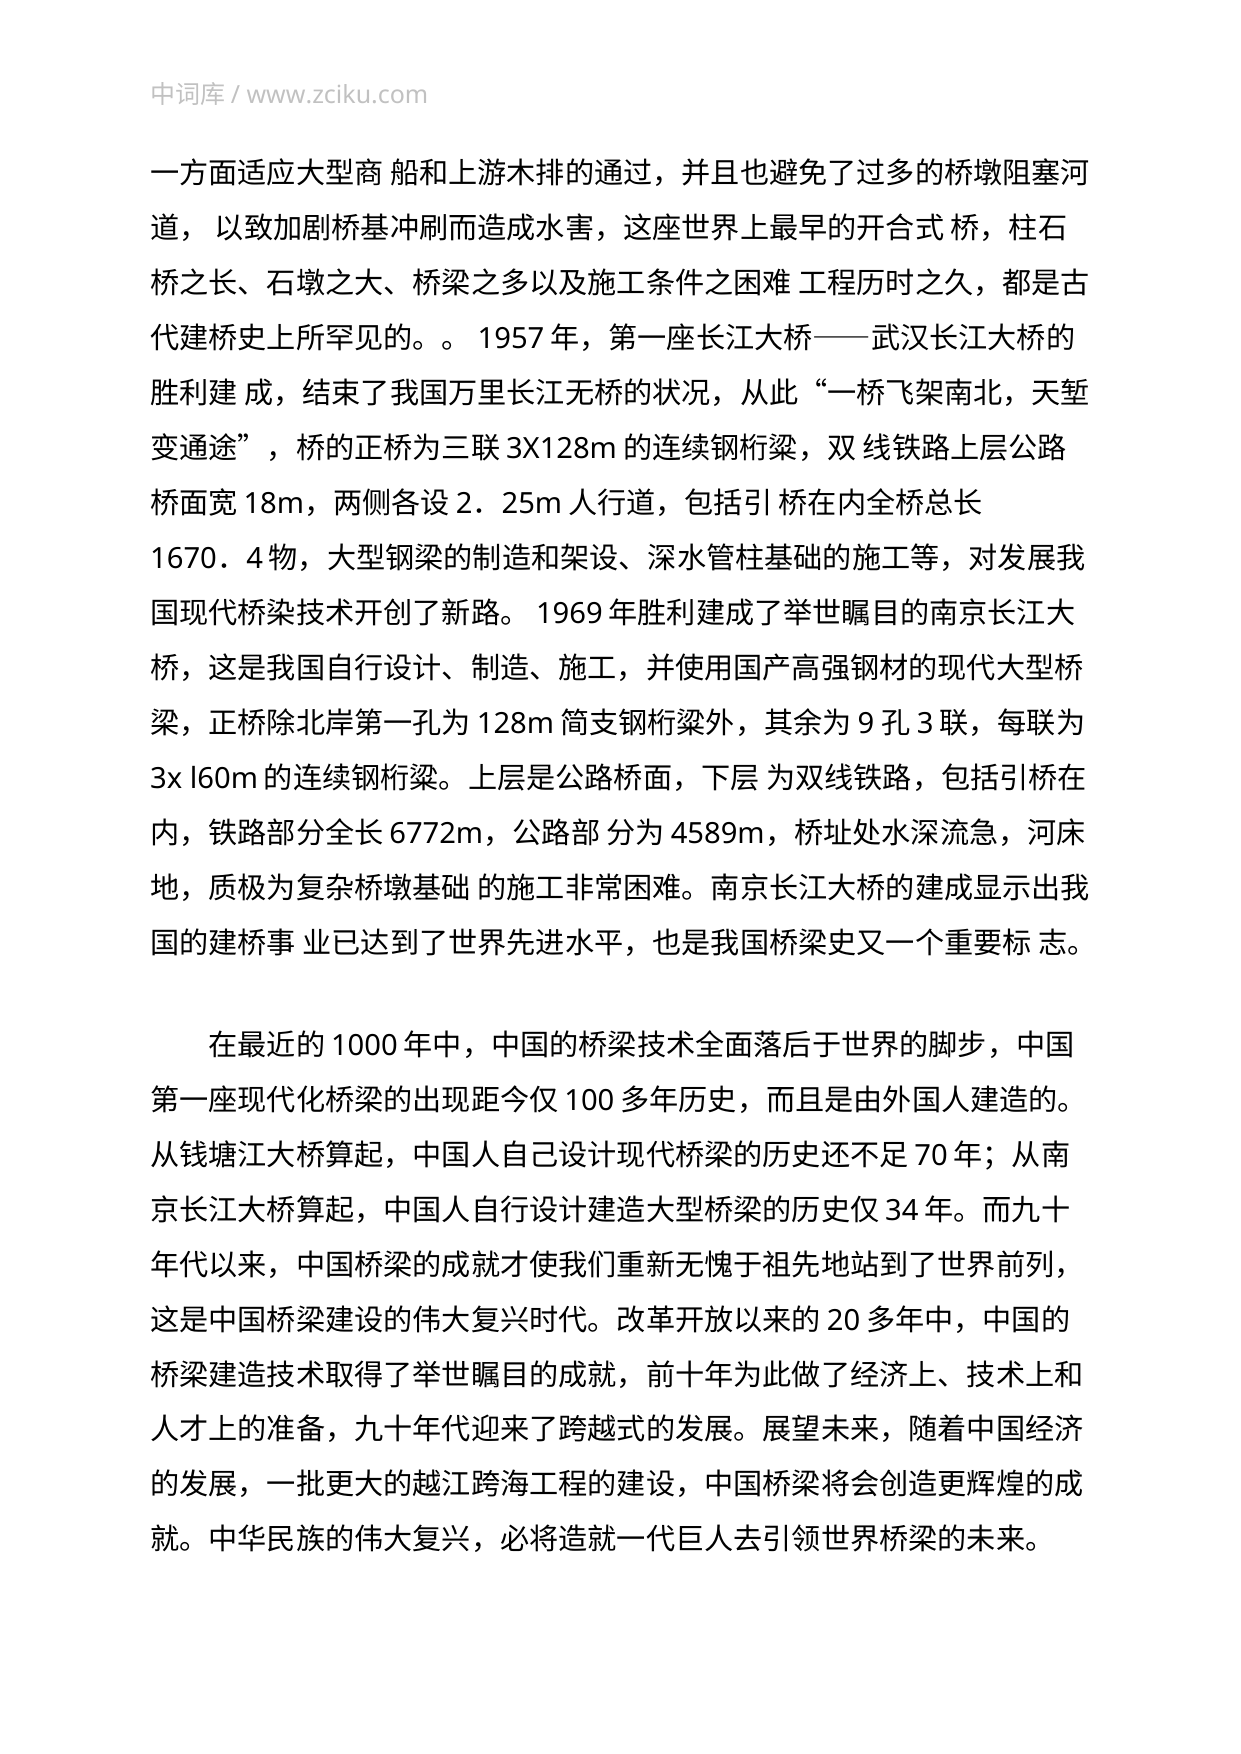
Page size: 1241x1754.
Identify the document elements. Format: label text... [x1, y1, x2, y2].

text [150, 150, 1090, 962]
text 在最近的1000年中，中国的桥梁技术全面落后于世界的脚步，中国第一座现代化桥梁的出现距今仅100多年历史，而且是由外国人建造的。从钱塘江大桥算起，中国人自己设计现代桥梁的历史还不足70年；从南京长江大桥算起，中国人自行设计建造大型桥梁的历史仅34年。而九十年代以来，中国桥梁的成就才使我们重新无愧于祖先地站到了世界前列，这是中国桥梁建设的伟大复兴时代。改革开放以来的20多年中，中国的桥梁建造技术取得了举世瞩目的成就，前十年为此做了经济上、技术上和人才上的准备，九十年代迎来了跨越式的发展。展望未来，随着中国经济的发展，一批更大的越江跨海工程的建设，中国桥梁将会创造更辉煌的成就。中华民族的伟大复兴，必将造就一代巨人去引领世界桥梁的未来。 [150, 1021, 1090, 1558]
